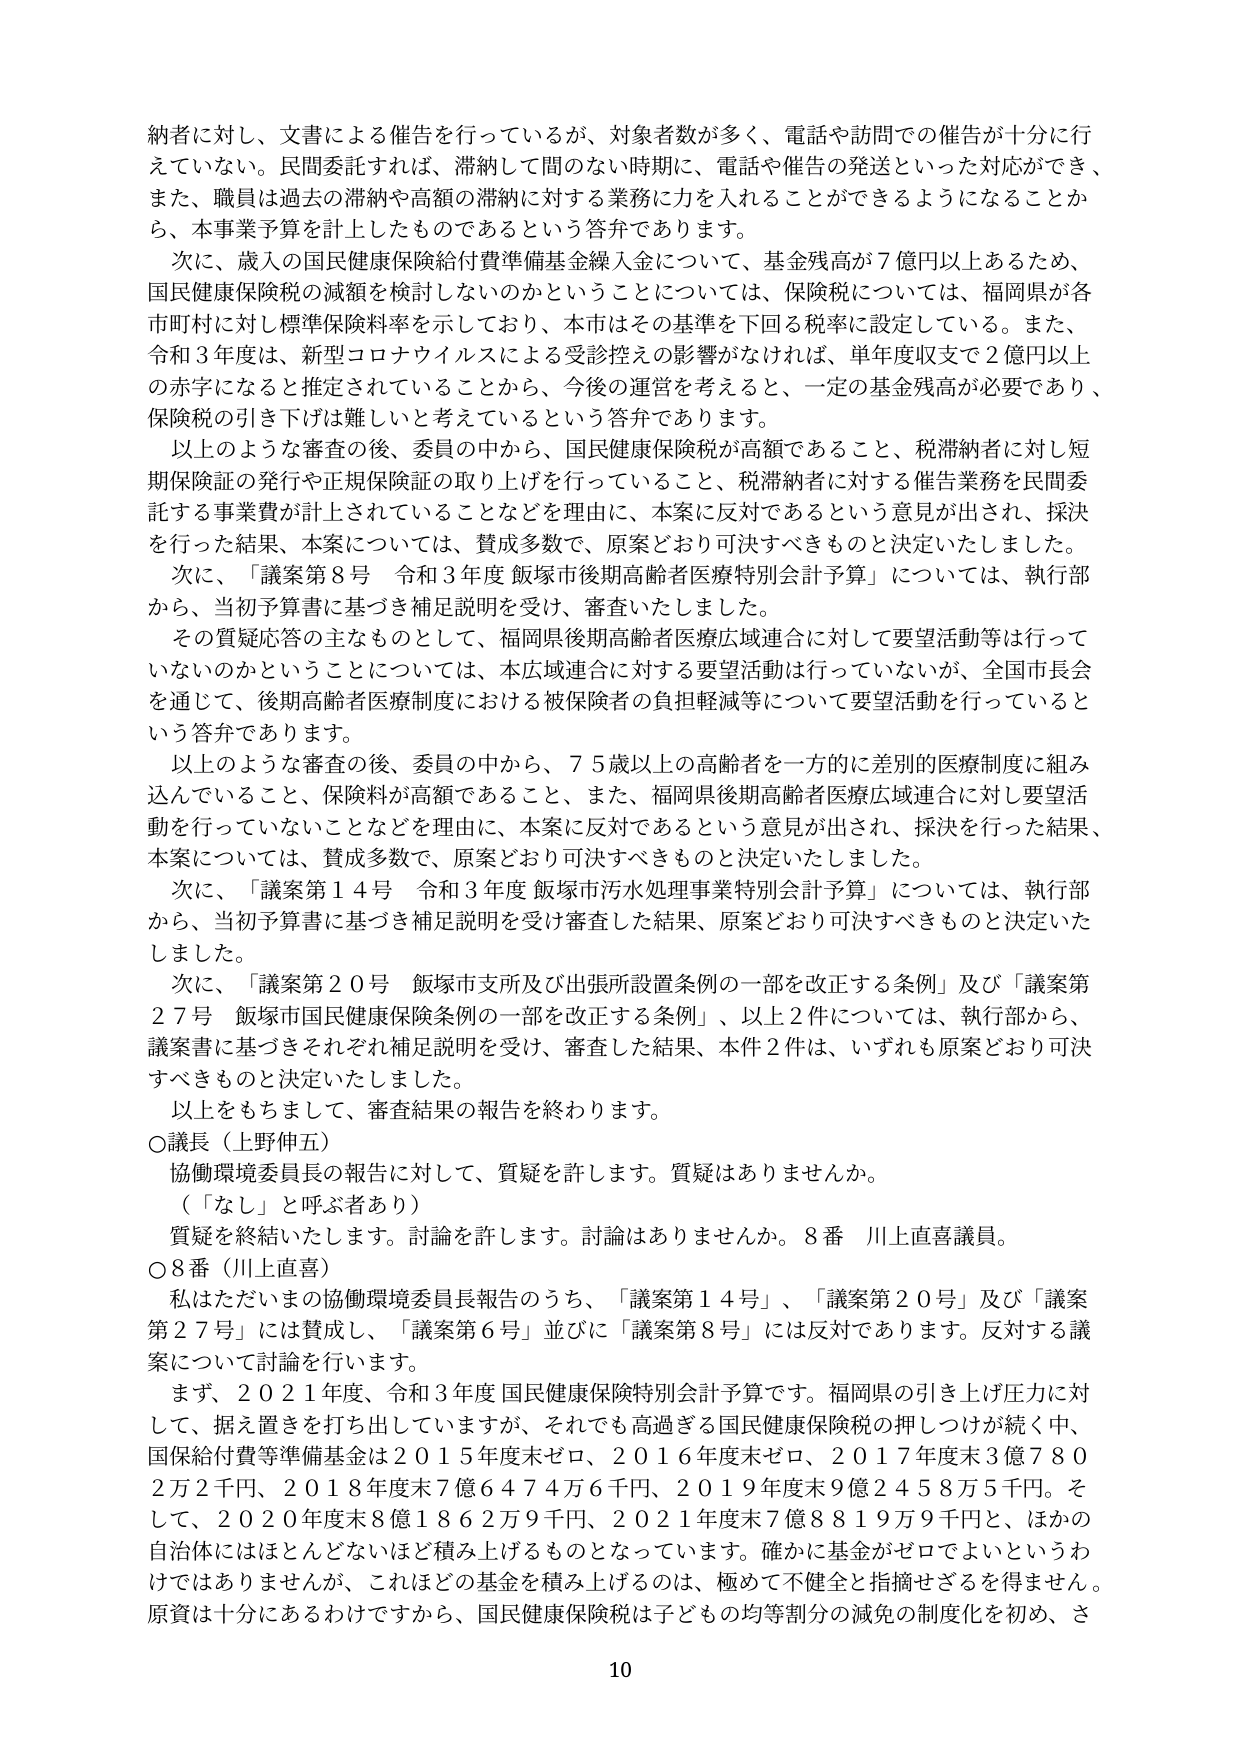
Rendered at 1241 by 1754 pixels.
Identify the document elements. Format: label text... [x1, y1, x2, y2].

text 協働環境委員長の報告に対して、質疑を許します。質疑はありませんか。 [148, 1156, 1092, 1188]
text 次に、「議案第２０号 飯塚市支所及び出張所設置条例の一部を改正する条例」及び「議案第２７号 飯塚市国民健康保険条例の一部を改正する条例」、以上２件については、執行部から、議案書に基づきそれぞれ補足説明を受け、審査した結果、本件２件は、いずれも原案どおり可決すべきものと決定いたしました。 [148, 967, 1092, 1093]
text 以上をもちまして、審査結果の報告を終わります。 [148, 1093, 1092, 1125]
text 質疑を終結いたします。討論を許します。討論はありませんか。８番 川上直喜議員。 [148, 1219, 1092, 1251]
text 次に、「議案第１４号 令和３年度 飯塚市汚水処理事業特別会計予算」については、執行部から、当初予算書に基づき補足説明を受け審査した結果、原案どおり可決すべきものと決定いたしました。 [148, 873, 1092, 967]
text その質疑応答の主なものとして、福岡県後期高齢者医療広域連合に対して要望活動等は行っていないのかということについては、本広域連合に対する要望活動は行っていないが、全国市長会を通じて、後期高齢者医療制度における被保険者の負担軽減等について要望活動を行っているという答弁であります。 [148, 621, 1092, 747]
text ○８番（川上直喜） [148, 1251, 1092, 1282]
text 私はただいまの協働環境委員長報告のうち、「議案第１４号」、「議案第２０号」及び「議案第２７号」には賛成し、「議案第６号」並びに「議案第８号」には反対であります。反対する議案について討論を行います。 [148, 1282, 1092, 1377]
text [148, 118, 1092, 244]
text （「なし」と呼ぶ者あり） [148, 1188, 1092, 1219]
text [148, 1377, 1092, 1628]
text 次に、「議案第８号 令和３年度 飯塚市後期高齢者医療特別会計予算」については、執行部から、当初予算書に基づき補足説明を受け、審査いたしました。 [148, 558, 1092, 621]
text 次に、歳入の国民健康保険給付費準備基金繰入金について、基金残高が７億円以上あるため、国民健康保険税の減額を検討しないのかということについては、保険税については、福岡県が各市町村に対し標準保険料率を示しており、本市はその基準を下回る税率に設定している。また、令和３年度は、新型コロナウイルスによる受診控えの影響がなければ、単年度収支で２億円以上の赤字になると推定されていることから、今後の運営を考えると、一定の基金残高が必要であり、保険税の引き下げは難しいと考えているという答弁であります。 [148, 244, 1092, 433]
text 以上のような審査の後、委員の中から、７５歳以上の高齢者を一方的に差別的医療制度に組み込んでいること、保険料が高額であること、また、福岡県後期高齢者医療広域連合に対し要望活動を行っていないことなどを理由に、本案に反対であるという意見が出され、採決を行った結果、本案については、賛成多数で、原案どおり可決すべきものと決定いたしました。 [148, 747, 1092, 873]
text 以上のような審査の後、委員の中から、国民健康保険税が高額であること、税滞納者に対し短期保険証の発行や正規保険証の取り上げを行っていること、税滞納者に対する催告業務を民間委託する事業費が計上されていることなどを理由に、本案に反対であるという意見が出され、採決を行った結果、本案については、賛成多数で、原案どおり可決すべきものと決定いたしました。 [148, 433, 1092, 558]
text ○議長（上野伸五） [148, 1125, 1092, 1156]
